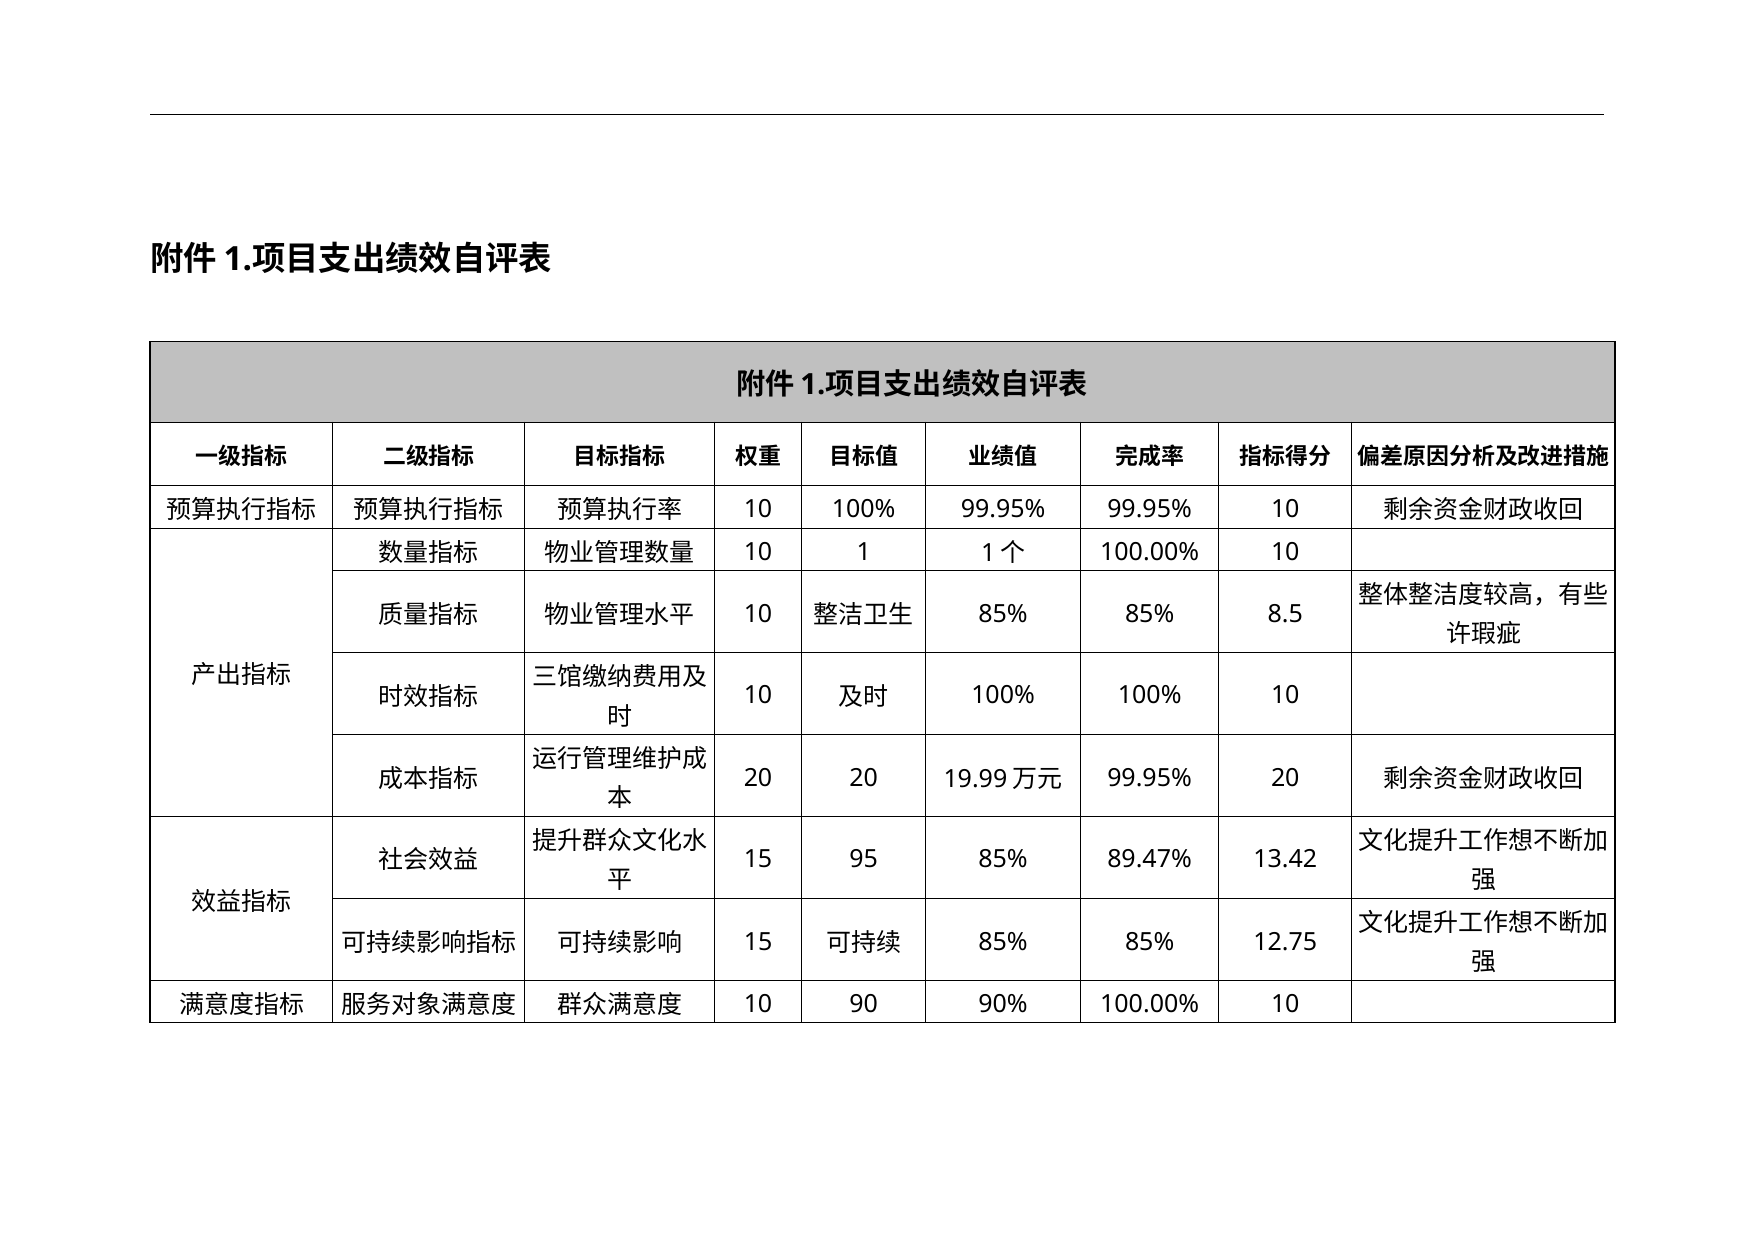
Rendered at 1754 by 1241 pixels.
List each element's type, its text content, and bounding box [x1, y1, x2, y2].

table_cell 10 [1219, 486, 1351, 528]
table_cell 10 [1219, 981, 1351, 1022]
table_cell 文化提升工作想不断加强 [1352, 817, 1614, 898]
table_cell 10 [715, 529, 801, 570]
table_cell 数量指标 [333, 529, 524, 570]
table_cell 物业管理水平 [525, 571, 714, 652]
table_cell 整体整洁度较高，有些许瑕疵 [1352, 571, 1614, 652]
table_cell 10 [715, 653, 801, 734]
table_cell 可持续影响指标 [333, 899, 524, 980]
table_cell 目标指标 [525, 423, 714, 485]
table_cell 89.47% [1081, 817, 1218, 898]
table_cell 预算执行指标 [333, 486, 524, 528]
table_cell 提升群众文化水平 [525, 817, 714, 898]
table_cell 10 [715, 981, 801, 1022]
table_cell 100.00% [1081, 529, 1218, 570]
table_cell 物业管理数量 [525, 529, 714, 570]
table_cell 90 [802, 981, 925, 1022]
table_cell 100% [926, 653, 1080, 734]
table_cell 85% [926, 817, 1080, 898]
table_cell 19.99万元 [926, 735, 1080, 816]
table_cell 业绩值 [926, 423, 1080, 485]
table_cell 可持续影响 [525, 899, 714, 980]
table_cell 可持续 [802, 899, 925, 980]
table_cell 100% [1081, 653, 1218, 734]
table_cell 三馆缴纳费用及时 [525, 653, 714, 734]
table_cell 一级指标 [151, 423, 332, 485]
table_cell 1个 [926, 529, 1080, 570]
table_cell 12.75 [1219, 899, 1351, 980]
table_cell 20 [802, 735, 925, 816]
table_cell 完成率 [1081, 423, 1218, 485]
table_cell 85% [926, 899, 1080, 980]
table_cell 99.95% [926, 486, 1080, 528]
table_cell 时效指标 [333, 653, 524, 734]
text 附件1.项目支出绩效自评表 [150, 216, 1604, 295]
table_cell 100% [802, 486, 925, 528]
table_cell 20 [715, 735, 801, 816]
table_cell 效益指标 [151, 817, 332, 980]
table_cell 100.00% [1081, 981, 1218, 1022]
table_cell [1352, 529, 1614, 570]
table_cell 85% [1081, 571, 1218, 652]
table_cell 85% [926, 571, 1080, 652]
table_cell 预算执行指标 [151, 486, 332, 528]
table_cell 8.5 [1219, 571, 1351, 652]
table_cell 90% [926, 981, 1080, 1022]
table_header 附件1.项目支出绩效自评表 [151, 342, 1614, 422]
table_cell 二级指标 [333, 423, 524, 485]
table_cell 剩余资金财政收回 [1352, 486, 1614, 528]
table_cell 剩余资金财政收回 [1352, 735, 1614, 816]
table_cell 成本指标 [333, 735, 524, 816]
table_cell 运行管理维护成本 [525, 735, 714, 816]
table_cell 及时 [802, 653, 925, 734]
table_cell 满意度指标 [151, 981, 332, 1022]
table_cell 10 [1219, 529, 1351, 570]
table_cell 13.42 [1219, 817, 1351, 898]
table_cell 文化提升工作想不断加强 [1352, 899, 1614, 980]
table_cell 社会效益 [333, 817, 524, 898]
table_cell [1352, 981, 1614, 1022]
table_cell 预算执行率 [525, 486, 714, 528]
table_cell 10 [715, 486, 801, 528]
table_cell 目标值 [802, 423, 925, 485]
table_cell 99.95% [1081, 735, 1218, 816]
table_cell 85% [1081, 899, 1218, 980]
table_cell 权重 [715, 423, 801, 485]
table_cell 服务对象满意度指标 [333, 981, 524, 1022]
table_cell 偏差原因分析及改进措施 [1352, 423, 1614, 485]
table_cell 10 [1219, 653, 1351, 734]
table_cell 产出指标 [151, 529, 332, 816]
table_cell 99.95% [1081, 486, 1218, 528]
table_cell 95 [802, 817, 925, 898]
table_cell [1352, 653, 1614, 734]
table_cell 1 [802, 529, 925, 570]
table_cell 群众满意度（%） [525, 981, 714, 1022]
table_cell 20 [1219, 735, 1351, 816]
table_cell 15 [715, 899, 801, 980]
table_cell 10 [715, 571, 801, 652]
table_cell 质量指标 [333, 571, 524, 652]
table_cell 指标得分 [1219, 423, 1351, 485]
table_cell 整洁卫生 [802, 571, 925, 652]
table_cell 15 [715, 817, 801, 898]
